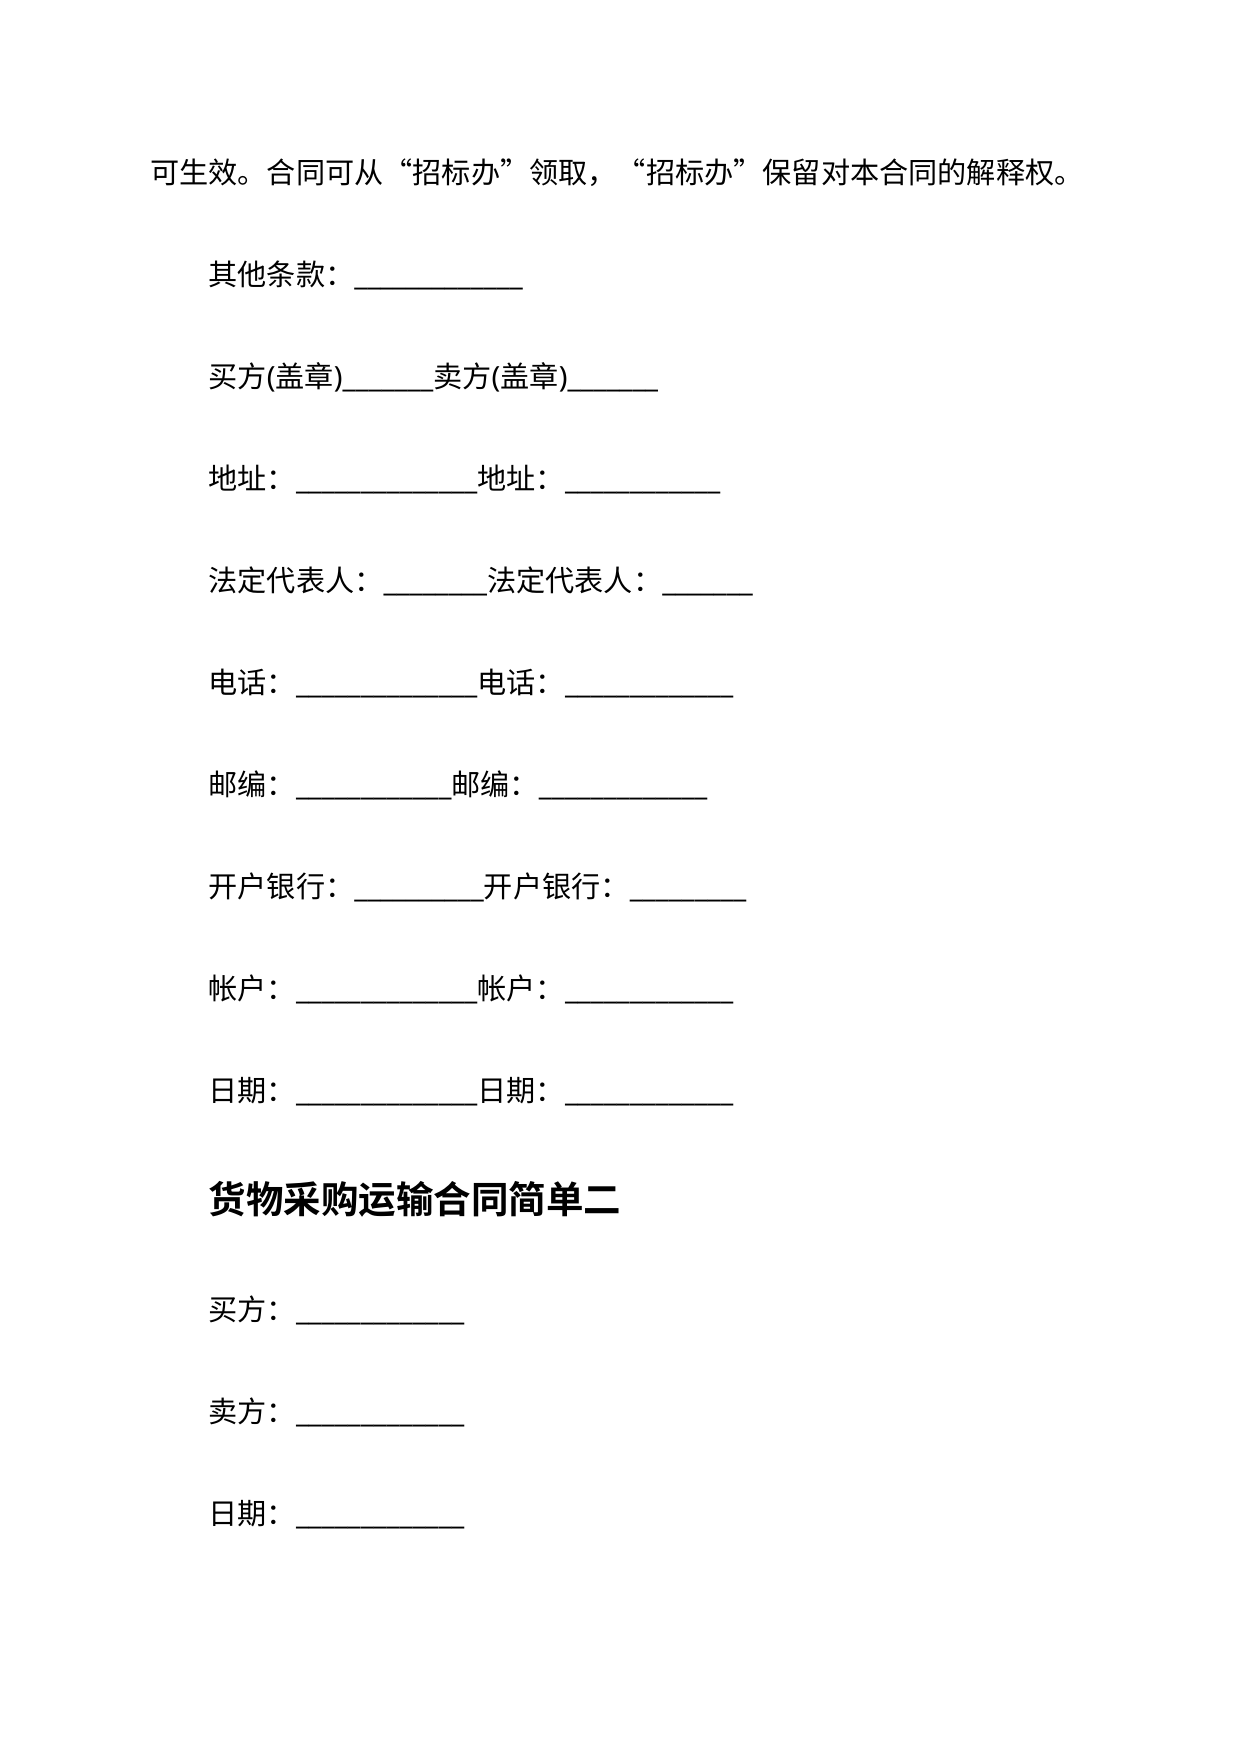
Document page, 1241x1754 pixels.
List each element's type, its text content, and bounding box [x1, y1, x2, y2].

text 日期：_____________ [150, 1491, 1090, 1533]
text 邮编：____________邮编：_____________ [150, 762, 1090, 804]
text 卖方：_____________ [150, 1389, 1090, 1431]
text 其他条款：_____________ [150, 252, 1090, 294]
text 开户银行：__________开户银行：_________ [150, 864, 1090, 906]
text 法定代表人：________法定代表人：_______ [150, 558, 1090, 600]
text 帐户：______________帐户：_____________ [150, 966, 1090, 1008]
text 地址：______________地址：____________ [150, 456, 1090, 498]
text 货物采购运输合同简单二 [150, 1169, 1090, 1224]
text 买方(盖章)_______卖方(盖章)_______ [150, 354, 1090, 396]
text 买方：_____________ [150, 1287, 1090, 1329]
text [150, 150, 1090, 192]
text 日期：______________日期：_____________ [150, 1068, 1090, 1110]
text 电话：______________电话：_____________ [150, 660, 1090, 702]
